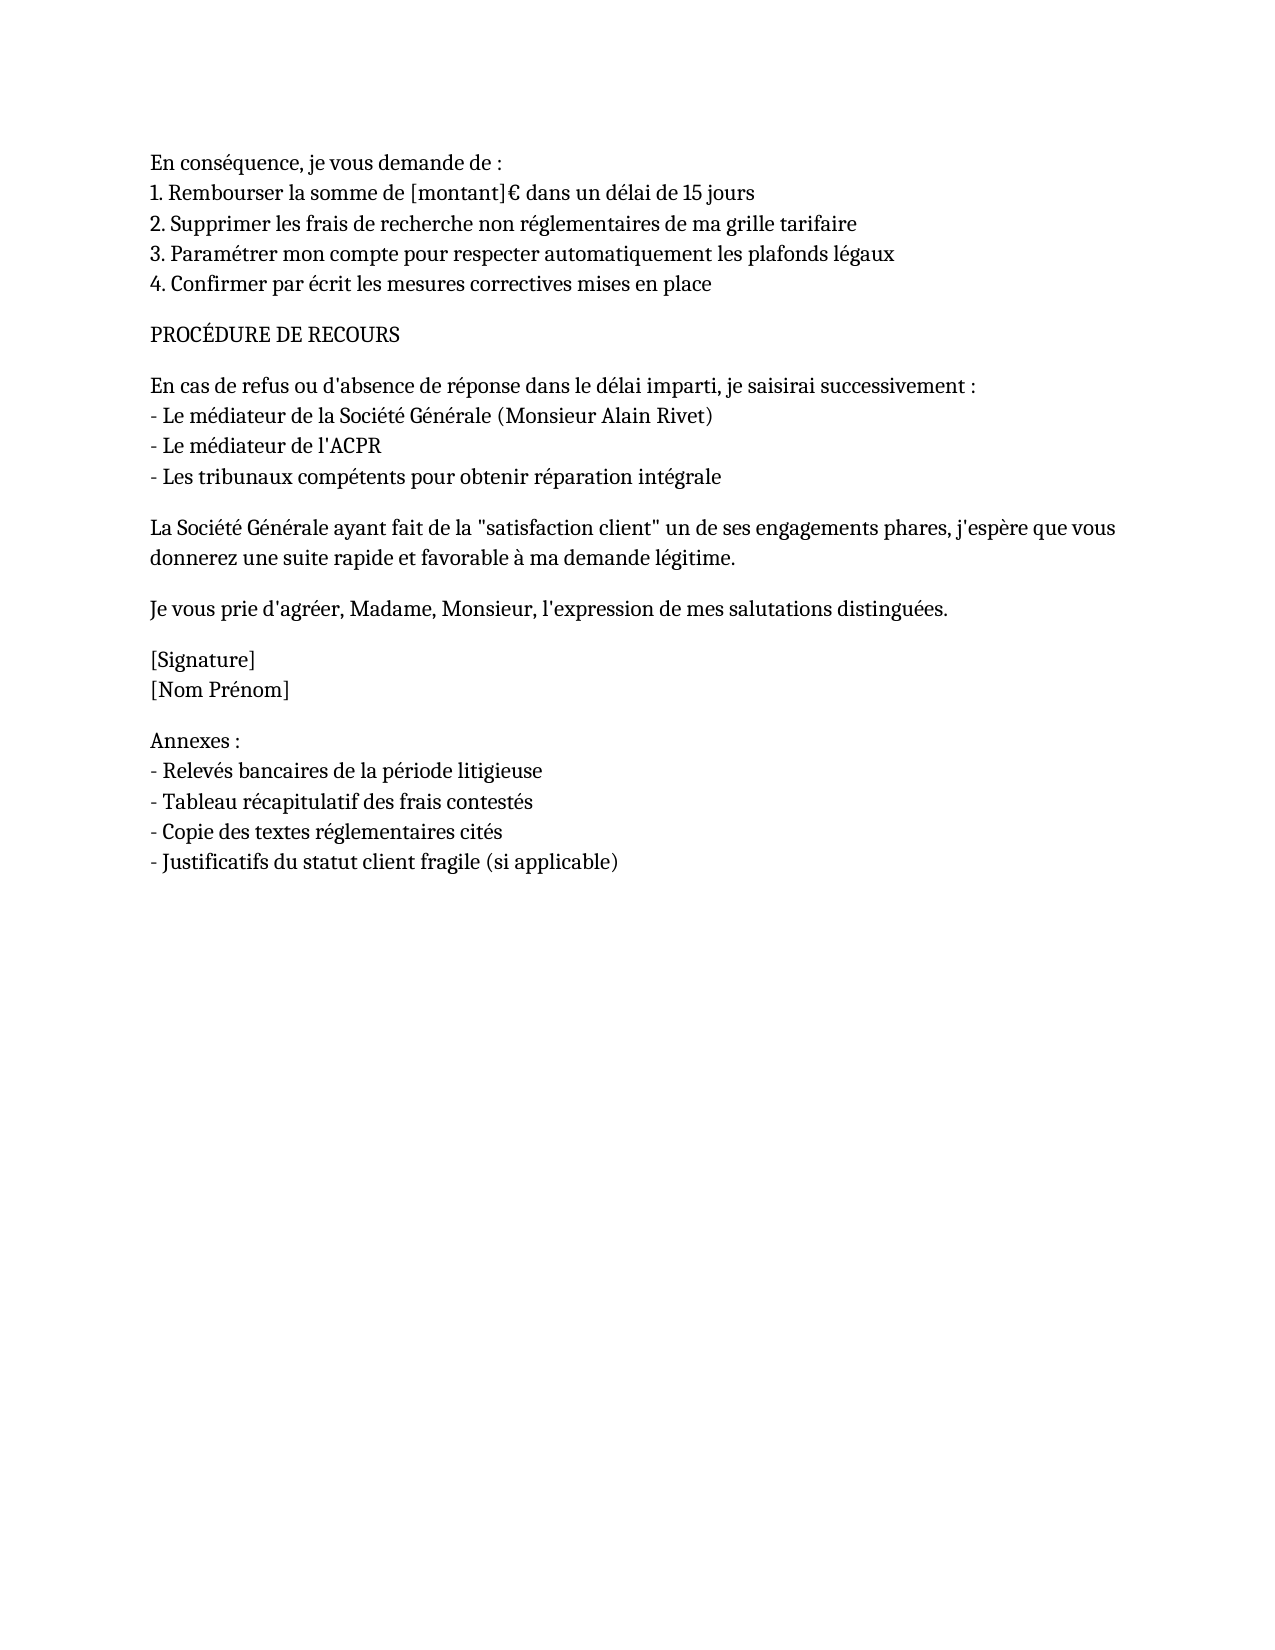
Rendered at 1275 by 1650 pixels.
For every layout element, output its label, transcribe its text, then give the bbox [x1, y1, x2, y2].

text Je vous prie d'agréer, Madame, Monsieur, l'expression de mes salutations distinguées. [150, 596, 1125, 622]
text En conséquence, je vous demande de : 1. Rembourser la somme de [montant]€ dans un délai de 15 jours 2. Supprimer les frais de recherche non réglementaires de ma grille tarifaire 3. Paramétrer mon compte pour respecter automatiquement les plafonds légaux 4. Confirmer par écrit les mesures correctives mises en place [150, 150, 1125, 297]
text PROCÉDURE DE RECOURS [150, 322, 1125, 348]
text Annexes : - Relevés bancaires de la période litigieuse - Tableau récapitulatif des frais contestés - Copie des textes réglementaires cités - Justificatifs du statut client fragile (si applicable) [150, 728, 1125, 875]
text [Signature] [Nom Prénom] [150, 647, 1125, 703]
text La Société Générale ayant fait de la "satisfaction client" un de ses engagements phares, j'espère que vous donnerez une suite rapide et favorable à ma demande légitime. [150, 514, 1125, 571]
text En cas de refus ou d'absence de réponse dans le délai imparti, je saisirai successivement : - Le médiateur de la Société Générale (Monsieur Alain Rivet) - Le médiateur de l'ACPR - Les tribunaux compétents pour obtenir réparation intégrale [150, 373, 1125, 490]
